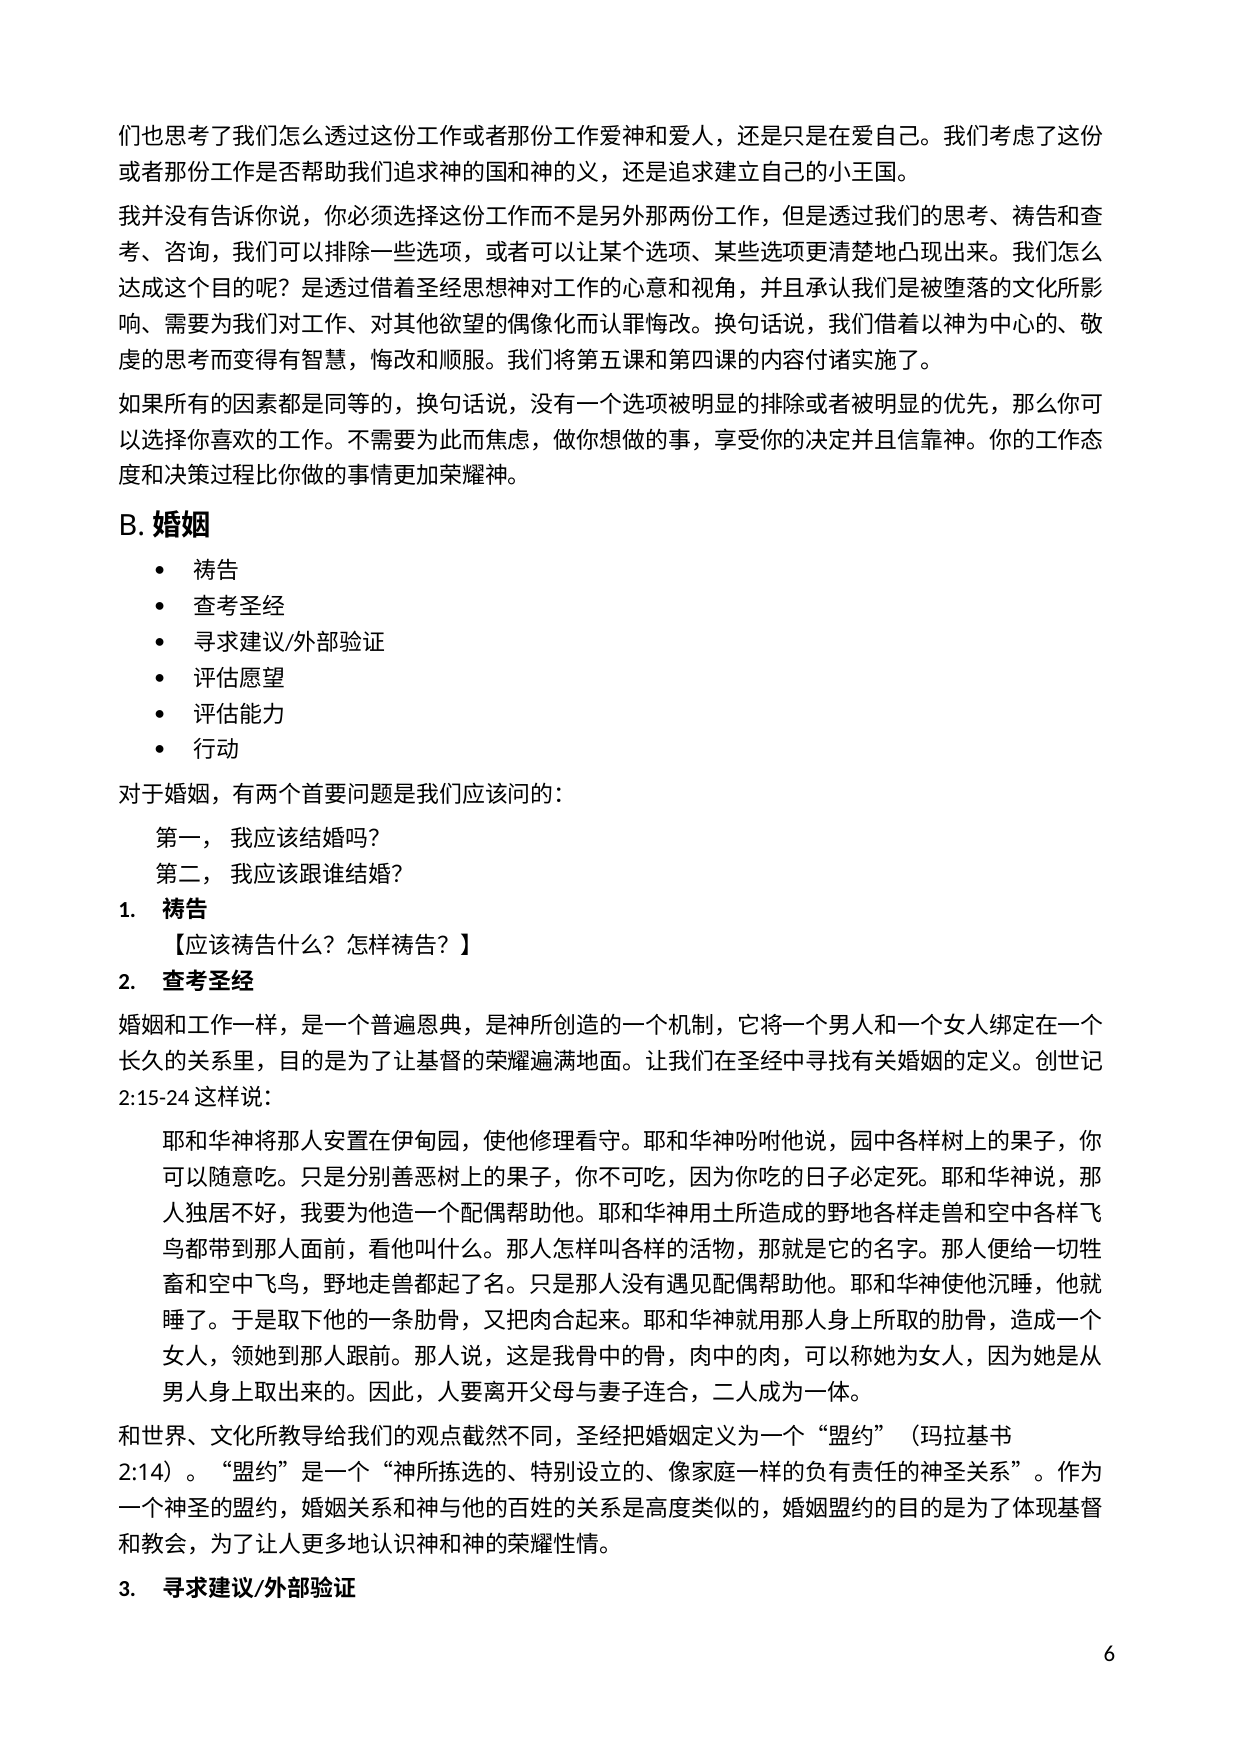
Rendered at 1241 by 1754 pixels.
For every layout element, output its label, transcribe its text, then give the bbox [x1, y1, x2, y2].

list 祷告 [156, 552, 1122, 585]
list 寻求建议/外部验证 [156, 624, 1122, 657]
text 耶和华神将那人安置在伊甸园，使他修理看守。耶和华神吩咐他说，园中各样树上的果子，你可以随意吃。只是分别善恶树上的果子，你不可吃，因为你吃的日子必定死。耶和华神说，那人独居不好，我要为他造一个配偶帮助他。耶和华神用土所造成的野地各样走兽和空中各样飞鸟都带到那人面前，看他叫什么。那人怎样叫各样的活物，那就是它的名字。那人便给一切牲畜和空中飞鸟，野地走兽都起了名。只是那人没有遇见配偶帮助他。耶和华神使他沉睡，他就睡了。于是取下他的一条肋骨，又把肉合起来。耶和华神就用那人身上所取的肋骨，造成一个女人，领她到那人跟前。那人说，这是我骨中的骨，肉中的肉，可以称她为女人，因为她是从男人身上取出来的。因此，人要离开父母与妻子连合，二人成为一体。 [162, 1123, 1122, 1407]
list 查考圣经 [118, 963, 1122, 996]
list 评估愿望 [156, 660, 1122, 693]
text 我并没有告诉你说，你必须选择这份工作而不是另外那两份工作，但是透过我们的思考、祷告和查考、咨询，我们可以排除一些选项，或者可以让某个选项、某些选项更清楚地凸现出来。我们怎么达成这个目的呢？是透过借着圣经思想神对工作的心意和视角，并且承认我们是被堕落的文化所影响、需要为我们对工作、对其他欲望的偶像化而认罪悔改。换句话说，我们借着以神为中心的、敬虔的思考而变得有智慧，悔改和顺服。我们将第五课和第四课的内容付诸实施了。 [118, 198, 1122, 375]
list 行动 [156, 731, 1122, 764]
subtitle B. 婚姻 [118, 501, 1122, 544]
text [118, 118, 1122, 187]
list 【应该祷告什么？怎样祷告？】 [162, 927, 1122, 960]
list 查考圣经 [156, 588, 1122, 621]
text 对于婚姻，有两个首要问题是我们应该问的： [118, 776, 1122, 809]
text 如果所有的因素都是同等的，换句话说，没有一个选项被明显的排除或者被明显的优先，那么你可以选择你喜欢的工作。不需要为此而焦虑，做你想做的事，享受你的决定并且信靠神。你的工作态度和决策过程比你做的事情更加荣耀神。 [118, 386, 1122, 491]
text 和世界、文化所教导给我们的观点截然不同，圣经把婚姻定义为一个“盟约”（玛拉基书2:14）。“盟约”是一个“神所拣选的、特别设立的、像家庭一样的负有责任的神圣关系”。作为一个神圣的盟约，婚姻关系和神与他的百姓的关系是高度类似的，婚姻盟约的目的是为了体现基督和教会，为了让人更多地认识神和神的荣耀性情。 [118, 1418, 1122, 1559]
list 寻求建议/外部验证 [118, 1570, 1122, 1603]
list 我应该结婚吗？ [156, 820, 1122, 853]
list 祷告 [118, 891, 1122, 924]
list 我应该跟谁结婚？ [156, 856, 1122, 889]
text 婚姻和工作一样，是一个普遍恩典，是神所创造的一个机制，它将一个男人和一个女人绑定在一个长久的关系里，目的是为了让基督的荣耀遍满地面。让我们在圣经中寻找有关婚姻的定义。创世记2:15-24这样说： [118, 1007, 1122, 1112]
list 评估能力 [156, 696, 1122, 729]
